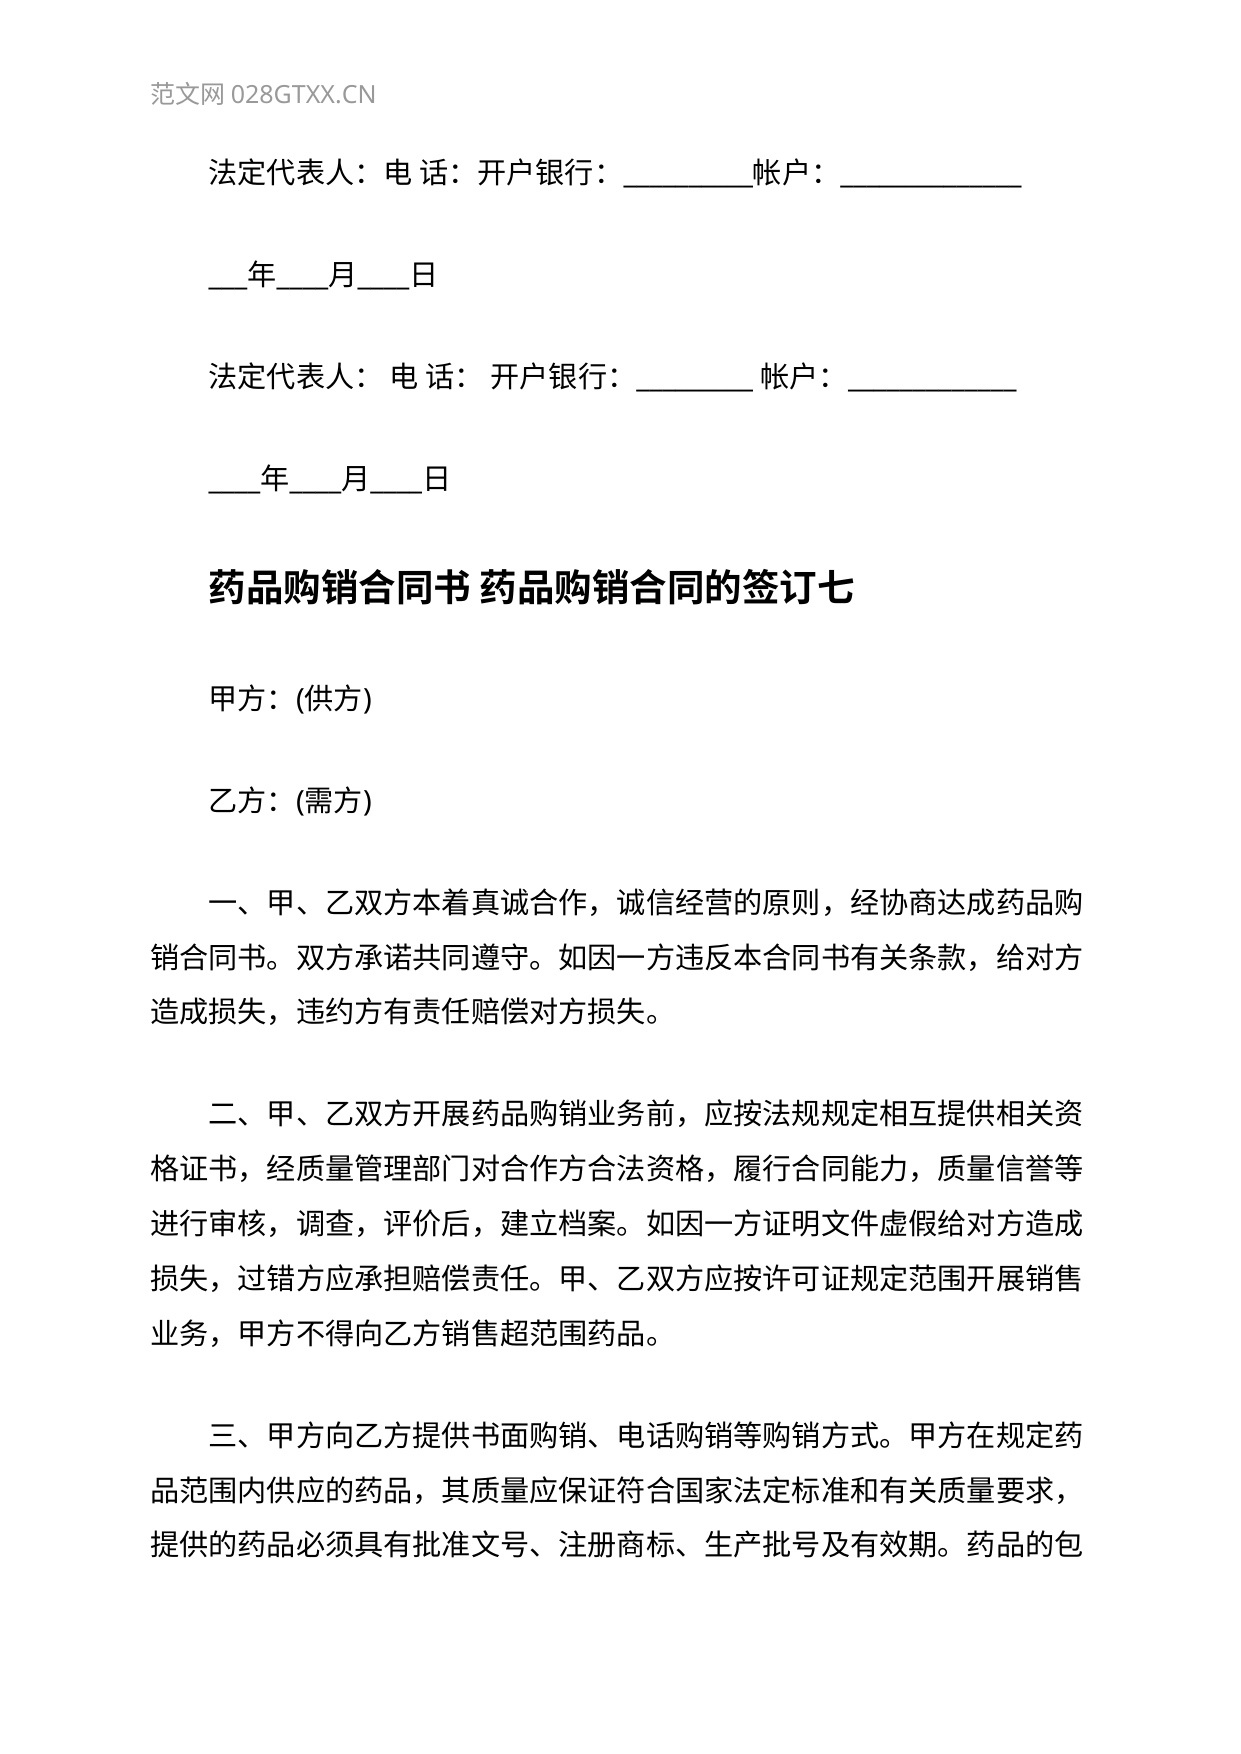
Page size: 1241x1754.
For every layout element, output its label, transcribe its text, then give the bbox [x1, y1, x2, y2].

text 药品购销合同书 药品购销合同的签订七 [150, 558, 1090, 612]
text 法定代表人： 电 话： 开户银行：_________ 帐户：_____________ [150, 354, 1090, 396]
text 一、甲、乙双方本着真诚合作，诚信经营的原则，经协商达成药品购销合同书。双方承诺共同遵守。如因一方违反本合同书有关条款，给对方造成损失，违约方有责任赔偿对方损失。 [150, 879, 1090, 1031]
text 乙方：(需方) [150, 777, 1090, 820]
text ____年____月____日 [150, 456, 1090, 498]
text 法定代表人：电 话：开户银行：__________帐户：______________ [150, 150, 1090, 192]
text 甲方：(供方) [150, 675, 1090, 718]
text 二、甲、乙双方开展药品购销业务前，应按法规规定相互提供相关资格证书，经质量管理部门对合作方合法资格，履行合同能力，质量信誉等进行审核，调查，评价后，建立档案。如因一方证明文件虚假给对方造成损失，过错方应承担赔偿责任。甲、乙双方应按许可证规定范围开展销售业务，甲方不得向乙方销售超范围药品。 [150, 1091, 1090, 1353]
text ___年____月____日 [150, 252, 1090, 294]
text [150, 1412, 1090, 1564]
